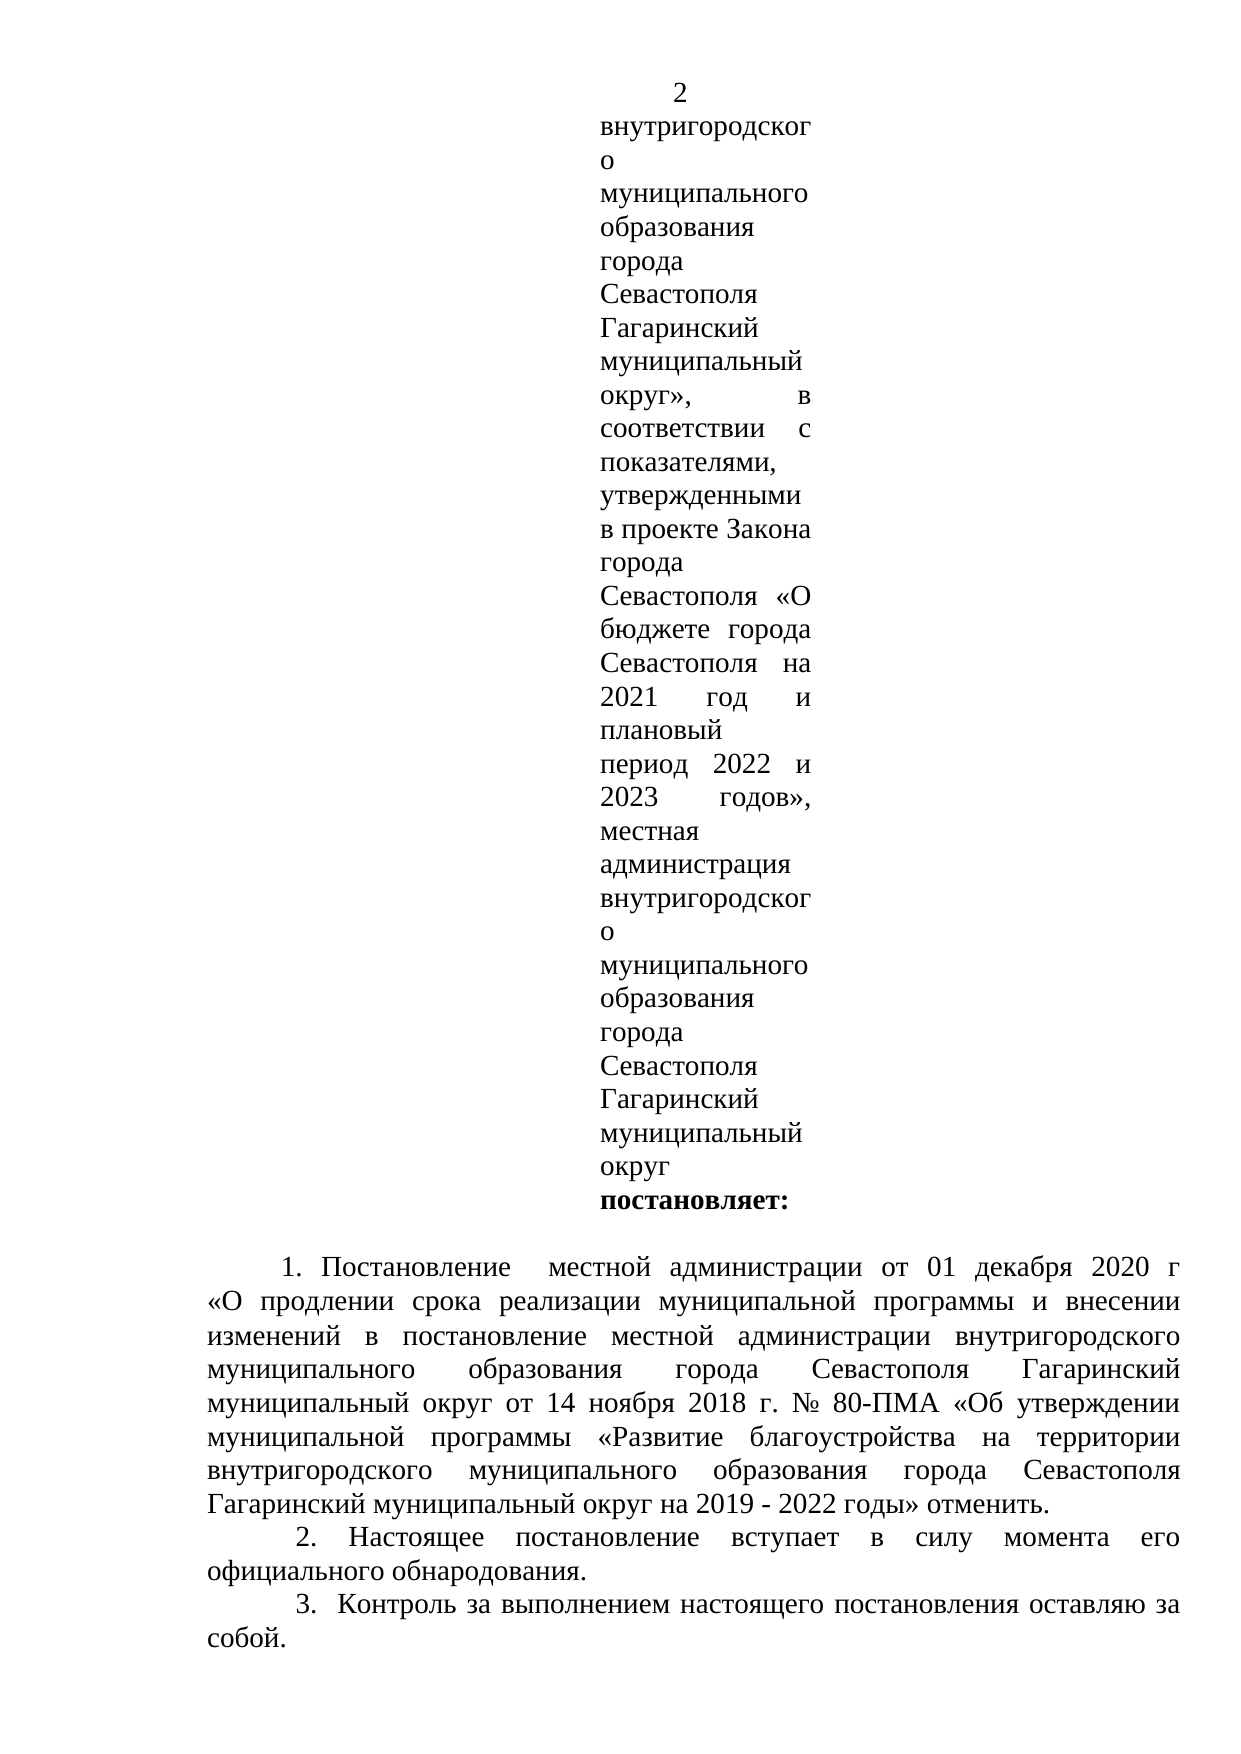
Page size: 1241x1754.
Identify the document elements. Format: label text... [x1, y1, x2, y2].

text 1. Постановление местной администрации от 01 декабря 2020 г «О продлении срока реализации муниципальной программы и внесении изменений в постановление местной администрации внутригородского муниципального образования города Севастополя Гагаринский муниципальный округ от 14 ноября 2018 г. № 80-ПМА «Об утверждении муниципальной программы «Развитие благоустройства на территории внутригородского муниципального образования города Севастополя Гагаринский муниципальный округ на 2019 - 2022 годы» отменить. [207, 1249, 1181, 1519]
text 2. Настоящее постановление вступает в силу момента его официального обнародования. [207, 1519, 1181, 1586]
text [600, 108, 811, 1215]
text 3. Контроль за выполнением настоящего постановления оставляю за собой. [207, 1586, 1181, 1653]
